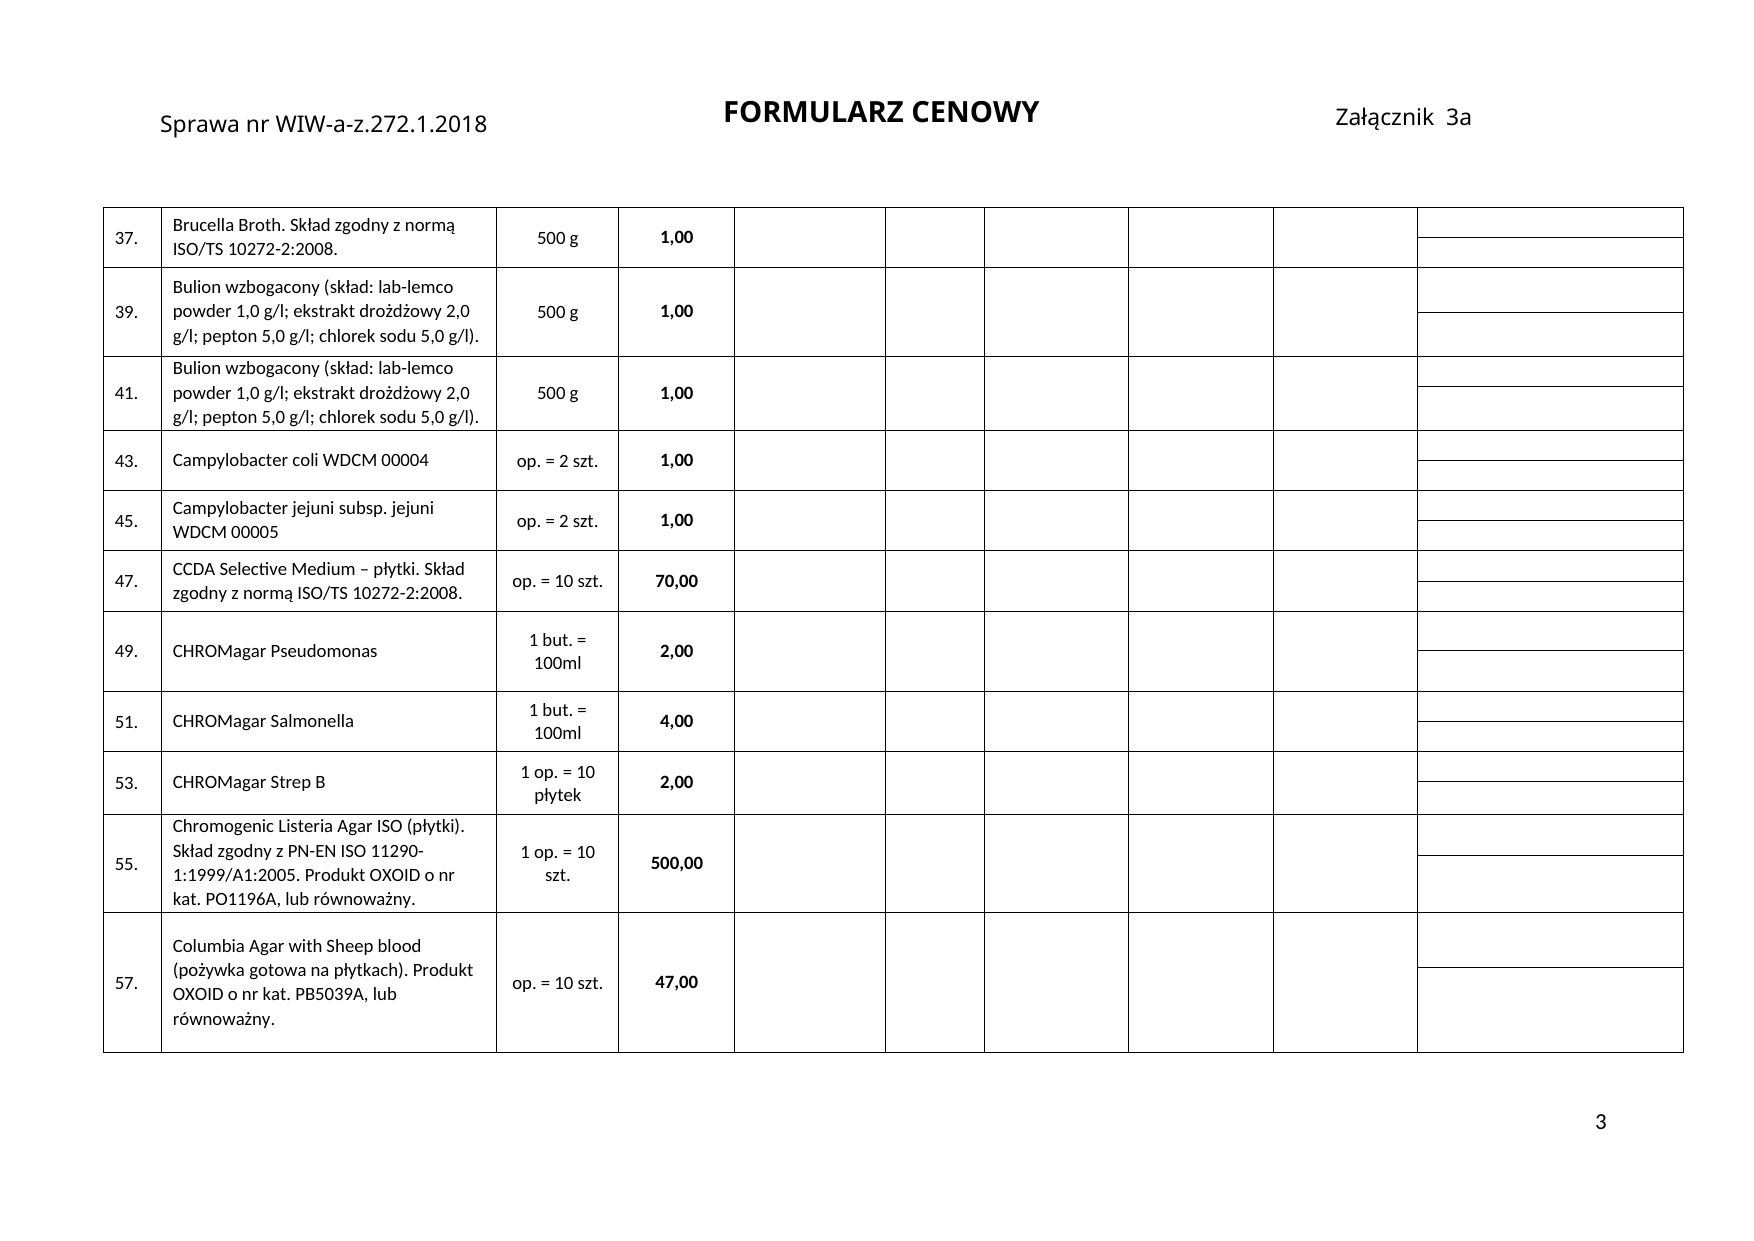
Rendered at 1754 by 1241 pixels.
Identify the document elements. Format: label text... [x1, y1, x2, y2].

table_cell [1418, 551, 1683, 581]
table_cell [1129, 612, 1273, 691]
table_cell [886, 551, 984, 611]
table_cell [735, 752, 885, 813]
table_cell [1418, 856, 1683, 912]
table_cell [886, 208, 984, 267]
table_cell [1418, 612, 1683, 650]
table_cell [1418, 491, 1683, 520]
table_cell [1418, 313, 1683, 356]
table_cell [1418, 357, 1683, 386]
table_cell [735, 431, 885, 490]
table_cell Chromogenic Listeria Agar ISO (płytki). Skład zgodny z PN-EN ISO 11290-1:1999/A1:2005. Produkt OXOID o nr kat. PO1196A, lub równoważny. [162, 815, 496, 912]
table_cell Columbia Agar with Sheep blood (pożywka gotowa na płytkach). Produkt OXOID o nr kat. PB5039A, lub równoważny. [162, 913, 496, 1052]
table_cell [104, 913, 161, 1052]
table_cell 70,00 [619, 551, 734, 611]
table_cell 500 g [497, 208, 618, 267]
table_cell [1418, 782, 1683, 813]
table_cell [1274, 431, 1417, 490]
table_cell [104, 208, 161, 267]
table_cell [1418, 431, 1683, 460]
table_cell Campylobacter coli WDCM 00004 [162, 431, 496, 490]
table_cell [1418, 461, 1683, 490]
table_cell [1129, 208, 1273, 267]
table_cell [886, 752, 984, 813]
table_cell [1418, 692, 1683, 721]
table_cell 500 g [497, 357, 618, 429]
table_cell 2,00 [619, 612, 734, 691]
table_cell 1,00 [619, 431, 734, 490]
table_cell [1129, 491, 1273, 550]
table_cell [1129, 815, 1273, 912]
table_cell [1418, 387, 1683, 429]
table_cell [1274, 357, 1417, 429]
table_cell [985, 491, 1128, 550]
table_cell op. = 2 szt. [497, 431, 618, 490]
table_cell [735, 357, 885, 429]
table_cell [1418, 238, 1683, 267]
table_cell Brucella Broth. Skład zgodny z normą ISO/TS 10272-2:2008. [162, 208, 496, 267]
table_cell 4,00 [619, 692, 734, 751]
table_cell [886, 692, 984, 751]
table_cell [985, 815, 1128, 912]
table_cell 1,00 [619, 357, 734, 429]
table_cell [104, 357, 161, 429]
table_cell [104, 752, 161, 813]
table_cell [1274, 612, 1417, 691]
table_cell [735, 612, 885, 691]
table_cell Campylobacter jejuni subsp. jejuni WDCM 00005 [162, 491, 496, 550]
table_cell [886, 268, 984, 356]
table_cell [1418, 208, 1683, 237]
table_cell [1418, 268, 1683, 312]
table_cell [1274, 913, 1417, 1052]
table_cell [735, 815, 885, 912]
table_cell [1129, 551, 1273, 611]
table_cell [1274, 551, 1417, 611]
table_cell [1274, 692, 1417, 751]
table_cell [104, 815, 161, 912]
table_cell [985, 357, 1128, 429]
table_cell 500 g [497, 268, 618, 356]
table_cell op. = 2 szt. [497, 491, 618, 550]
table_cell 1 op. = 10 szt. [497, 815, 618, 912]
table_cell CCDA Selective Medium – płytki. Skład zgodny z normą ISO/TS 10272-2:2008. [162, 551, 496, 611]
table_cell [1129, 268, 1273, 356]
table_cell [1418, 752, 1683, 781]
table_cell [1129, 357, 1273, 429]
table_cell [735, 692, 885, 751]
table_cell 1,00 [619, 491, 734, 550]
table_cell op. = 10 szt. [497, 551, 618, 611]
table_cell [1129, 752, 1273, 813]
table_cell 1 but. = 100ml [497, 692, 618, 751]
table_cell [886, 913, 984, 1052]
table_cell 1,00 [619, 268, 734, 356]
table_cell [1129, 692, 1273, 751]
table_cell 1 op. = 10 płytek [497, 752, 618, 813]
table_cell [735, 268, 885, 356]
table_cell [985, 551, 1128, 611]
table_cell [1129, 913, 1273, 1052]
table_cell [1274, 268, 1417, 356]
table_cell [104, 491, 161, 550]
table_cell [1418, 968, 1683, 1052]
table_cell [104, 612, 161, 691]
table_cell CHROMagar Salmonella [162, 692, 496, 751]
table_cell [735, 491, 885, 550]
table_cell [985, 208, 1128, 267]
table_cell [1274, 815, 1417, 912]
table_cell 2,00 [619, 752, 734, 813]
table_cell [886, 491, 984, 550]
table_cell Bulion wzbogacony (skład: lab-lemco powder 1,0 g/l; ekstrakt drożdżowy 2,0 g/l; pepton 5,0 g/l; chlorek sodu 5,0 g/l). [162, 357, 496, 429]
table_cell [985, 268, 1128, 356]
table_cell 47,00 [619, 913, 734, 1052]
table_cell [104, 692, 161, 751]
table_cell [735, 551, 885, 611]
table_cell [735, 208, 885, 267]
table_cell [104, 551, 161, 611]
table_cell Bulion wzbogacony (skład: lab-lemco powder 1,0 g/l; ekstrakt drożdżowy 2,0 g/l; pepton 5,0 g/l; chlorek sodu 5,0 g/l). [162, 268, 496, 356]
table_cell [985, 431, 1128, 490]
table_cell [985, 913, 1128, 1052]
table_cell op. = 10 szt. [497, 913, 618, 1052]
table_cell [1418, 815, 1683, 854]
table_cell 1 but. = 100ml [497, 612, 618, 691]
table_cell [1418, 582, 1683, 611]
table_cell [104, 431, 161, 490]
table_cell [1274, 491, 1417, 550]
table_cell [1418, 651, 1683, 691]
table_cell [886, 815, 984, 912]
table_cell [1418, 722, 1683, 751]
table_cell [985, 752, 1128, 813]
table_cell [985, 612, 1128, 691]
table_cell [985, 692, 1128, 751]
table_cell [886, 357, 984, 429]
table_cell CHROMagar Strep B [162, 752, 496, 813]
table_cell [1418, 913, 1683, 967]
table_cell 1,00 [619, 208, 734, 267]
table_cell CHROMagar Pseudomonas [162, 612, 496, 691]
table_cell [104, 268, 161, 356]
table_cell [886, 612, 984, 691]
table_cell 500,00 [619, 815, 734, 912]
table_cell [1274, 208, 1417, 267]
table_cell [1418, 521, 1683, 550]
table_cell [886, 431, 984, 490]
table_cell [1129, 431, 1273, 490]
table_cell [1274, 752, 1417, 813]
table_cell [735, 913, 885, 1052]
